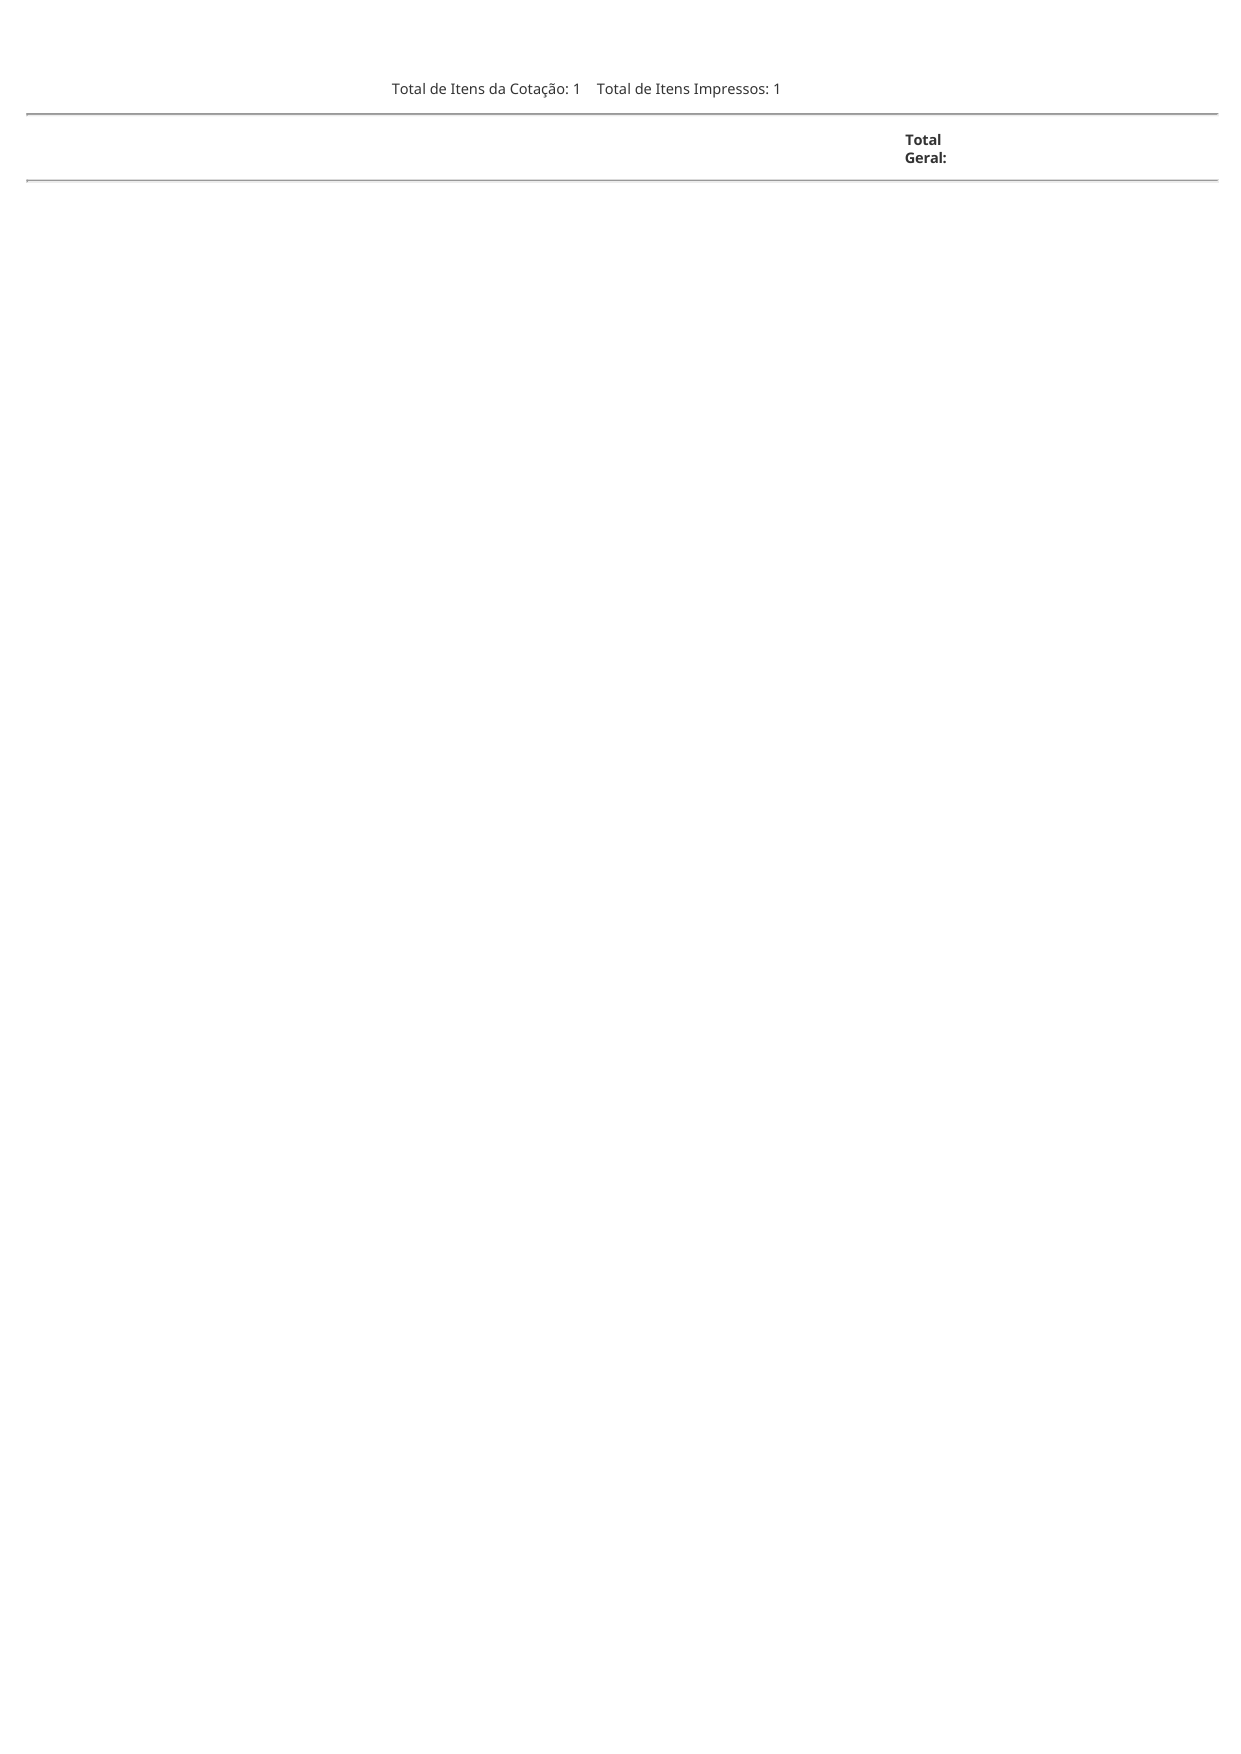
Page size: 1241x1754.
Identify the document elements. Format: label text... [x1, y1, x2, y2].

text Geral: [15, 129, 947, 167]
text Total de Itens da Cotação: 1 Total de Itens Impressos: 1 [392, 79, 1226, 99]
